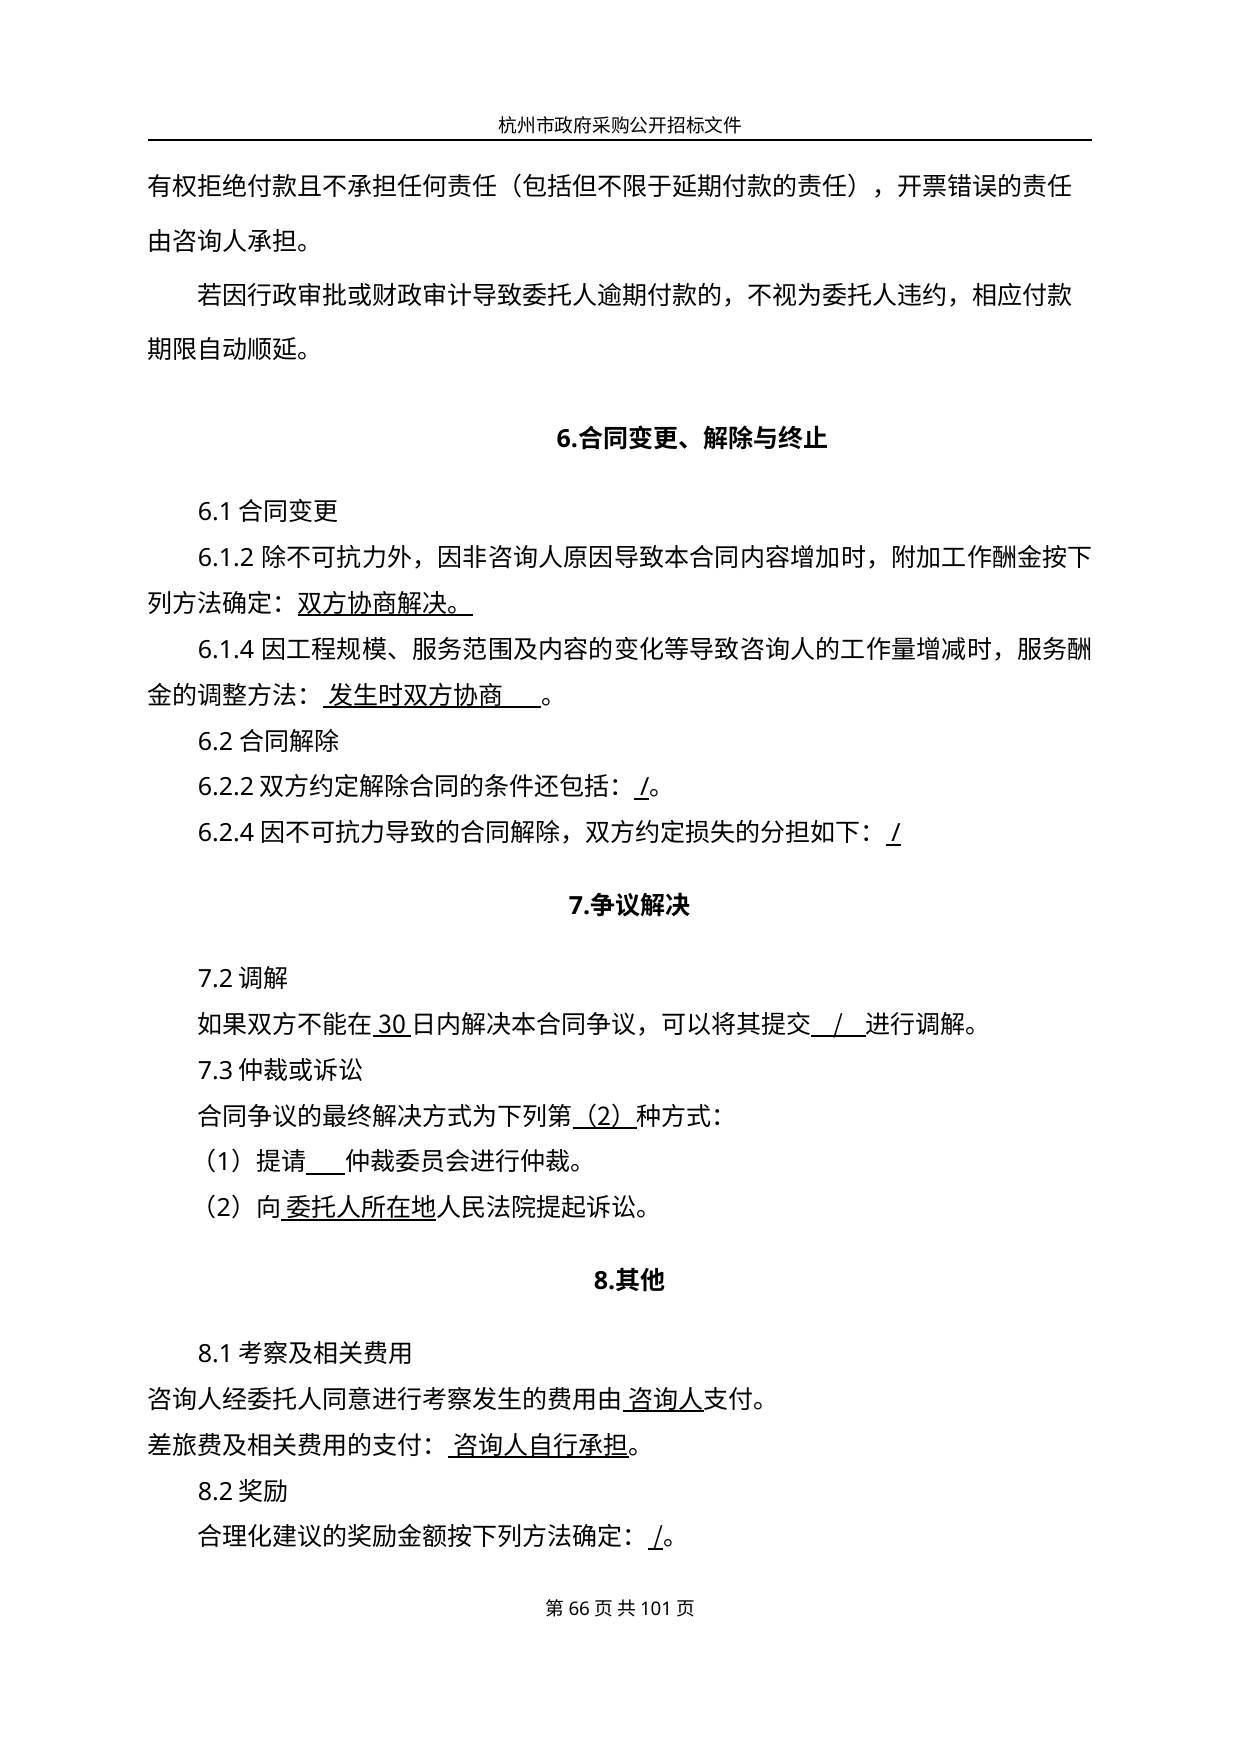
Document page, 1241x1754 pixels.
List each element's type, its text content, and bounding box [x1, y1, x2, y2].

text （2）向 委托人所在地人民法院提起诉讼。 [191, 1180, 1092, 1226]
text 7.2调解 [148, 951, 1092, 997]
subtitle 7.争议解决 [166, 878, 1092, 924]
text 8.2奖励 [148, 1463, 1092, 1509]
text 咨询人经委托人同意进行考察发生的费用由 咨询人支付。 [148, 1372, 1092, 1417]
text 6.2.4 因不可抗力导致的合同解除，双方约定损失的分担如下： / [148, 805, 1092, 851]
subtitle 6.合同变更、解除与终止 [241, 411, 1092, 457]
text 差旅费及相关费用的支付： 咨询人自行承担。 [148, 1417, 1092, 1463]
text 6.1.2 除不可抗力外，因非咨询人原因导致本合同内容增加时，附加工作酬金按下列方法确定：双方协商解决。 [148, 530, 1092, 622]
text 8.1考察及相关费用 [148, 1326, 1092, 1372]
text 7.3仲裁或诉讼 [148, 1042, 1092, 1088]
subtitle 8.其他 [166, 1253, 1092, 1299]
text 若因行政审批或财政审计导致委托人逾期付款的，不视为委托人违约，相应付款期限自动顺延。 [148, 275, 1091, 366]
text 6.2.2双方约定解除合同的条件还包括： /。 [148, 759, 1092, 805]
text 6.1合同变更 [148, 484, 1092, 530]
text （1）提请 仲裁委员会进行仲裁。 [191, 1134, 1092, 1180]
text 6.1.4 因工程规模、服务范围及内容的变化等导致咨询人的工作量增减时，服务酬金的调整方法： 发生时双方协商 。 [148, 622, 1092, 713]
text 合理化建议的奖励金额按下列方法确定： /。 [148, 1509, 1092, 1555]
text 如果双方不能在 30日内解决本合同争议，可以将其提交 / 进行调解。 [148, 997, 1092, 1042]
text 合同争议的最终解决方式为下列第（2）种方式： [148, 1088, 1092, 1134]
text 6.2 合同解除 [148, 713, 1092, 759]
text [148, 167, 1091, 257]
